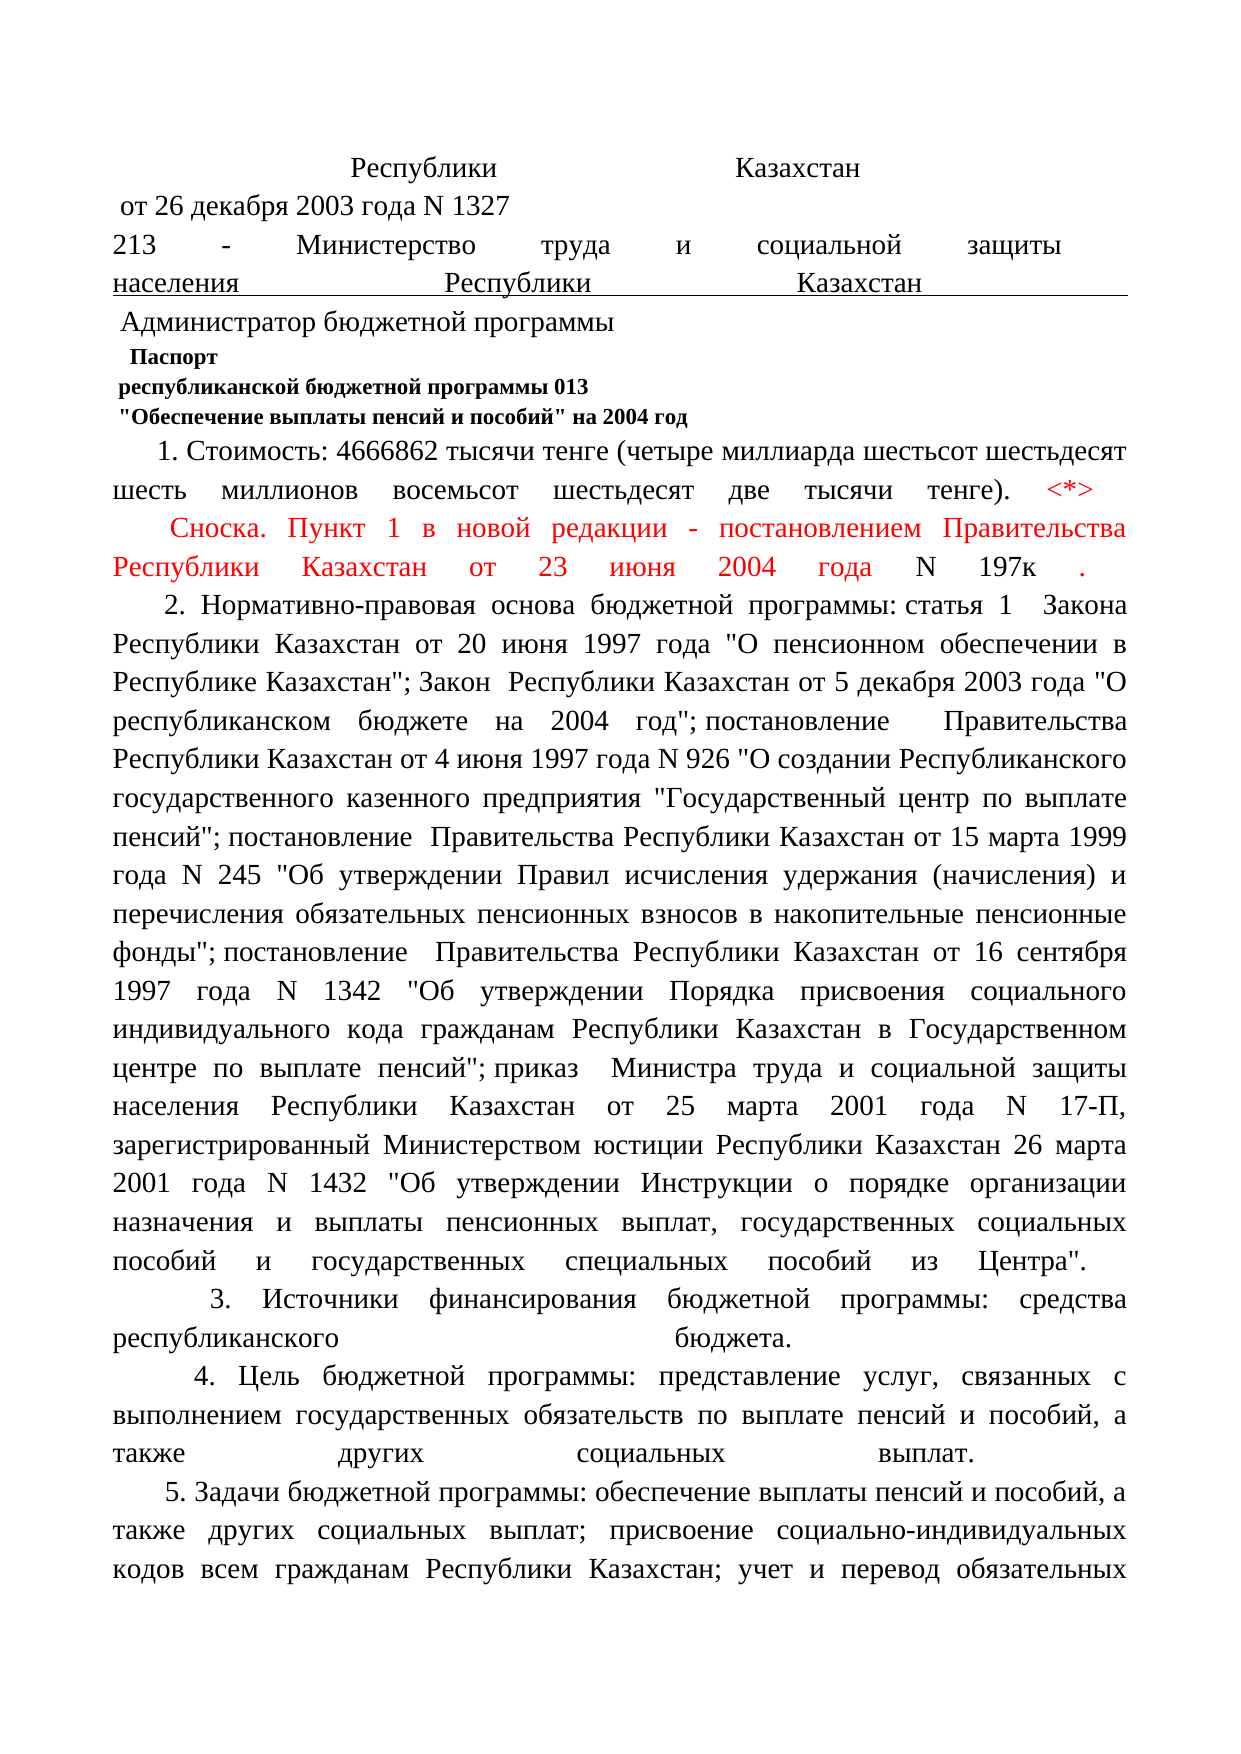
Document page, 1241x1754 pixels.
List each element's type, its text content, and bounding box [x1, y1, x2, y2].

text 213 - Министерство труда и социальной защиты населения Республики Казахстан Администратор бюджетной программы [112, 296, 1128, 338]
text Паспорт республиканской бюджетной программы 013 "Обеспечение выплаты пенсий и пособий" на 2004 год [112, 343, 1128, 429]
text 213 - Министерство труда и социальной защиты населения Республики Казахстан Администратор бюджетной программы [112, 227, 1128, 295]
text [112, 150, 1128, 222]
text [112, 433, 1128, 1584]
